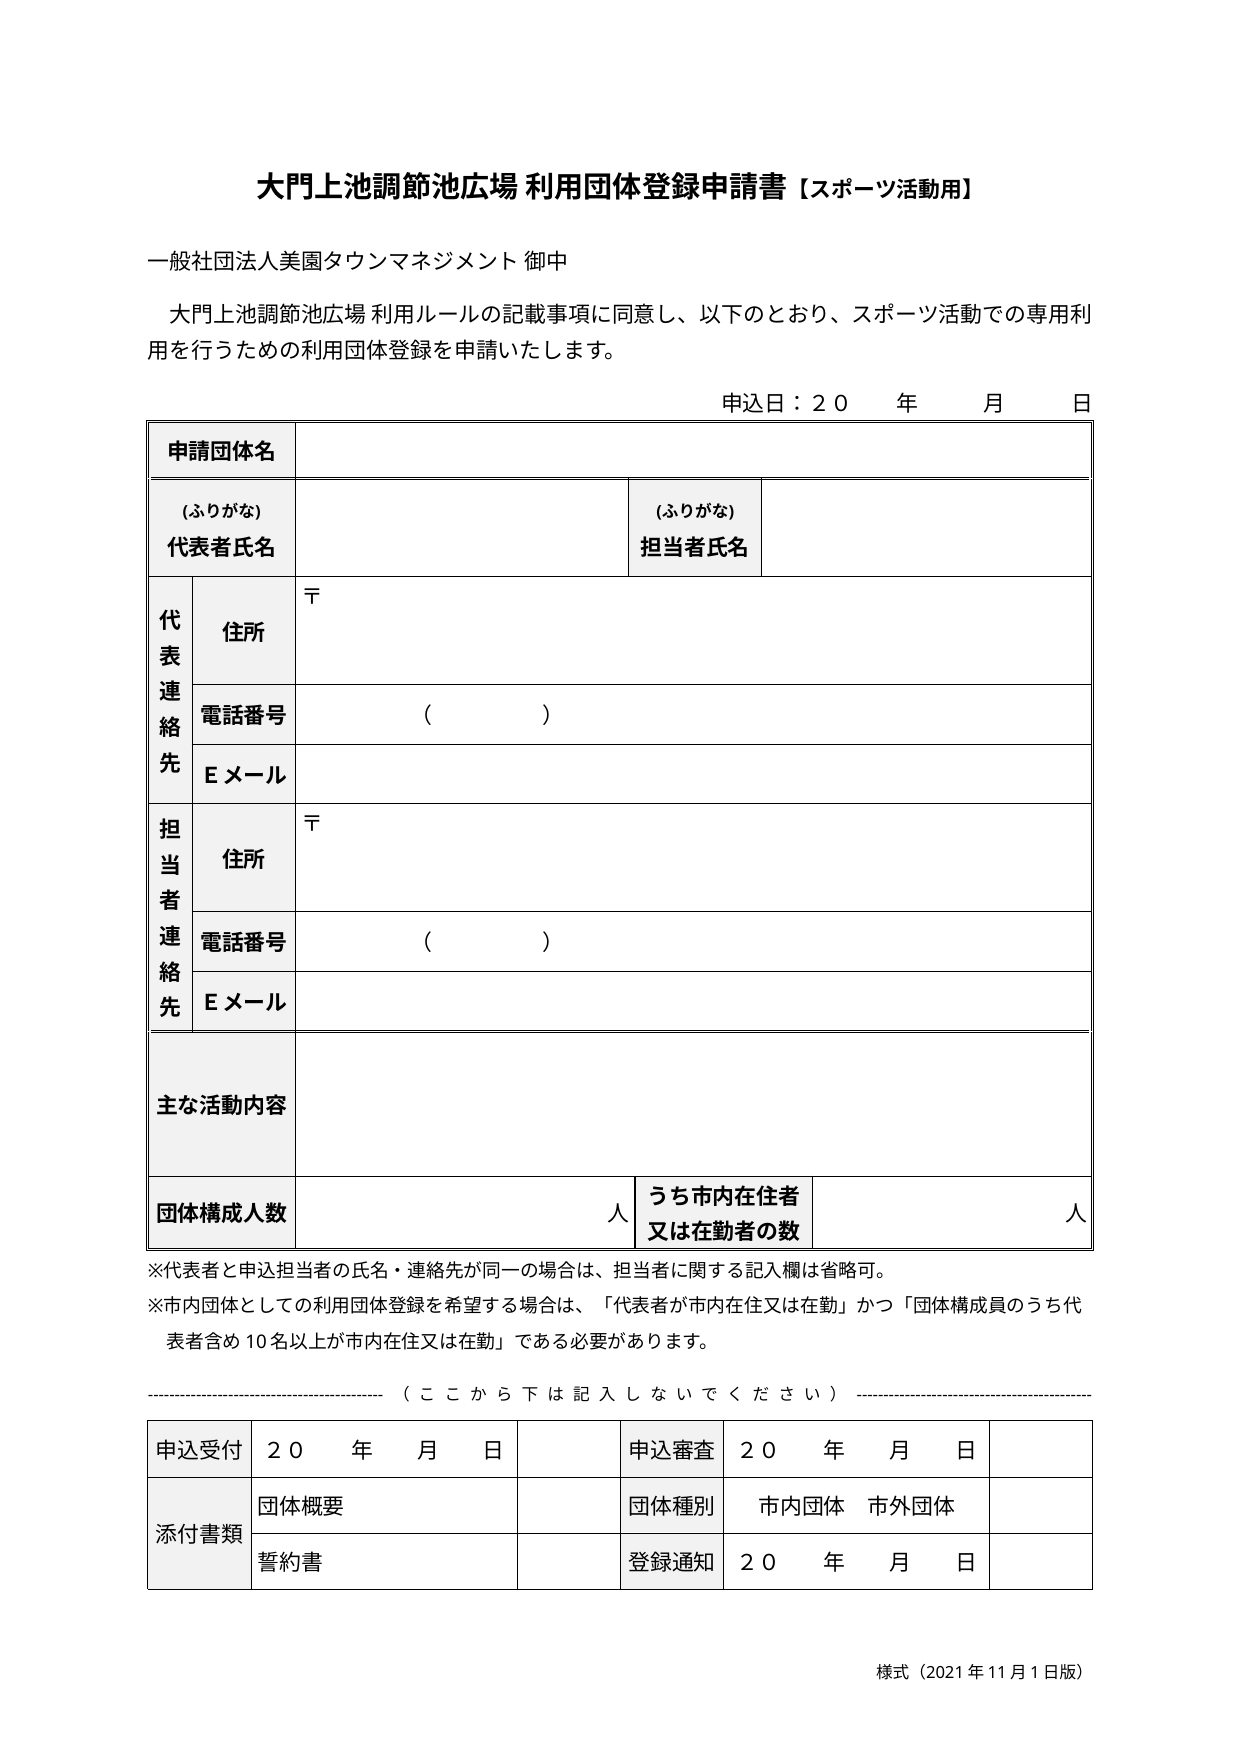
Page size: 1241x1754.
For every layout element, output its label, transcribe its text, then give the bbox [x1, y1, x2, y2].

text --------------------------------------------（ここから下は記入しないでください）-------------------------------------------- [148, 1376, 1092, 1411]
table_cell 団体概要 [252, 1478, 517, 1532]
table_cell うち市内在住者 又は在勤者の数 [636, 1177, 812, 1248]
table_header [990, 1421, 1092, 1476]
table_cell 人 [813, 1177, 1091, 1248]
table_header [296, 423, 1091, 477]
table_cell [990, 1534, 1092, 1589]
table_cell [518, 1478, 620, 1532]
table_cell 住所 [193, 804, 295, 911]
table_cell ２０ 年 月 日 [724, 1534, 989, 1589]
text 大門上池調節池広場 利用団体登録申請書【スポーツ活動用】 [148, 164, 1092, 206]
table_cell 団体種別 [621, 1478, 723, 1532]
table_cell Ｅメール [193, 972, 295, 1030]
table_cell 代 表 連 絡 先 [149, 577, 192, 803]
table_cell 担 当 者 連 絡 先 [149, 804, 192, 1030]
text ※代表者と申込担当者の氏名・連絡先が同一の場合は、担当者に関する記入欄は省略可。 [148, 1251, 1092, 1287]
text ※市内団体としての利用団体登録を希望する場合は、「代表者が市内在住又は在勤」かつ「団体構成員のうち代表者含め10名以上が市内在住又は在勤」である必要があります。 [148, 1287, 1092, 1358]
table_cell 登録通知 [621, 1534, 723, 1589]
table_cell 〒 [296, 804, 1091, 911]
table_cell 〒 [296, 577, 1091, 684]
table_cell [762, 477, 1093, 516]
table_header 申込審査 [621, 1421, 723, 1476]
table_cell [296, 1030, 1093, 1176]
table_cell [990, 1478, 1092, 1532]
table_cell 住所 [193, 577, 295, 684]
table_cell （ ） [296, 685, 1091, 744]
table_cell [762, 516, 1091, 576]
table_header 申込受付 [148, 1421, 251, 1476]
table_cell 電話番号 [193, 685, 295, 744]
table_cell 人 [296, 1177, 634, 1248]
text 大門上池調節池広場 利用ルールの記載事項に同意し、以下のとおり、スポーツ活動での専用利用を行うための利用団体登録を申請いたします。 [148, 295, 1092, 366]
table_header 申請団体名 [149, 423, 295, 477]
table_cell 市内団体 市外団体 [724, 1478, 989, 1532]
table_cell （ ） [296, 912, 1091, 971]
table_cell 添付書類 [148, 1478, 251, 1589]
table_cell 主な活動内容 [148, 1030, 295, 1176]
table_cell (ふりがな) 担当者氏名 [629, 480, 761, 576]
table_cell Ｅメール [193, 745, 295, 803]
table_cell [518, 1534, 620, 1589]
table_cell [296, 480, 628, 516]
table_header ２０ 年 月 日 [724, 1421, 989, 1476]
table_cell [296, 972, 1091, 1030]
table_cell 団体構成人数 [149, 1177, 295, 1248]
table_cell 誓約書 [252, 1534, 517, 1589]
table_cell 電話番号 [193, 912, 295, 971]
table_header [518, 1421, 620, 1476]
table_header ２０ 年 月 日 [252, 1421, 517, 1476]
table_cell (ふりがな) 代表者氏名 [148, 477, 295, 576]
table_cell [296, 516, 628, 576]
text 申込日：２０ 年 月 日 [148, 384, 1092, 420]
text 一般社団法人美園タウンマネジメント 御中 [148, 242, 1092, 277]
table_cell [296, 745, 1091, 803]
